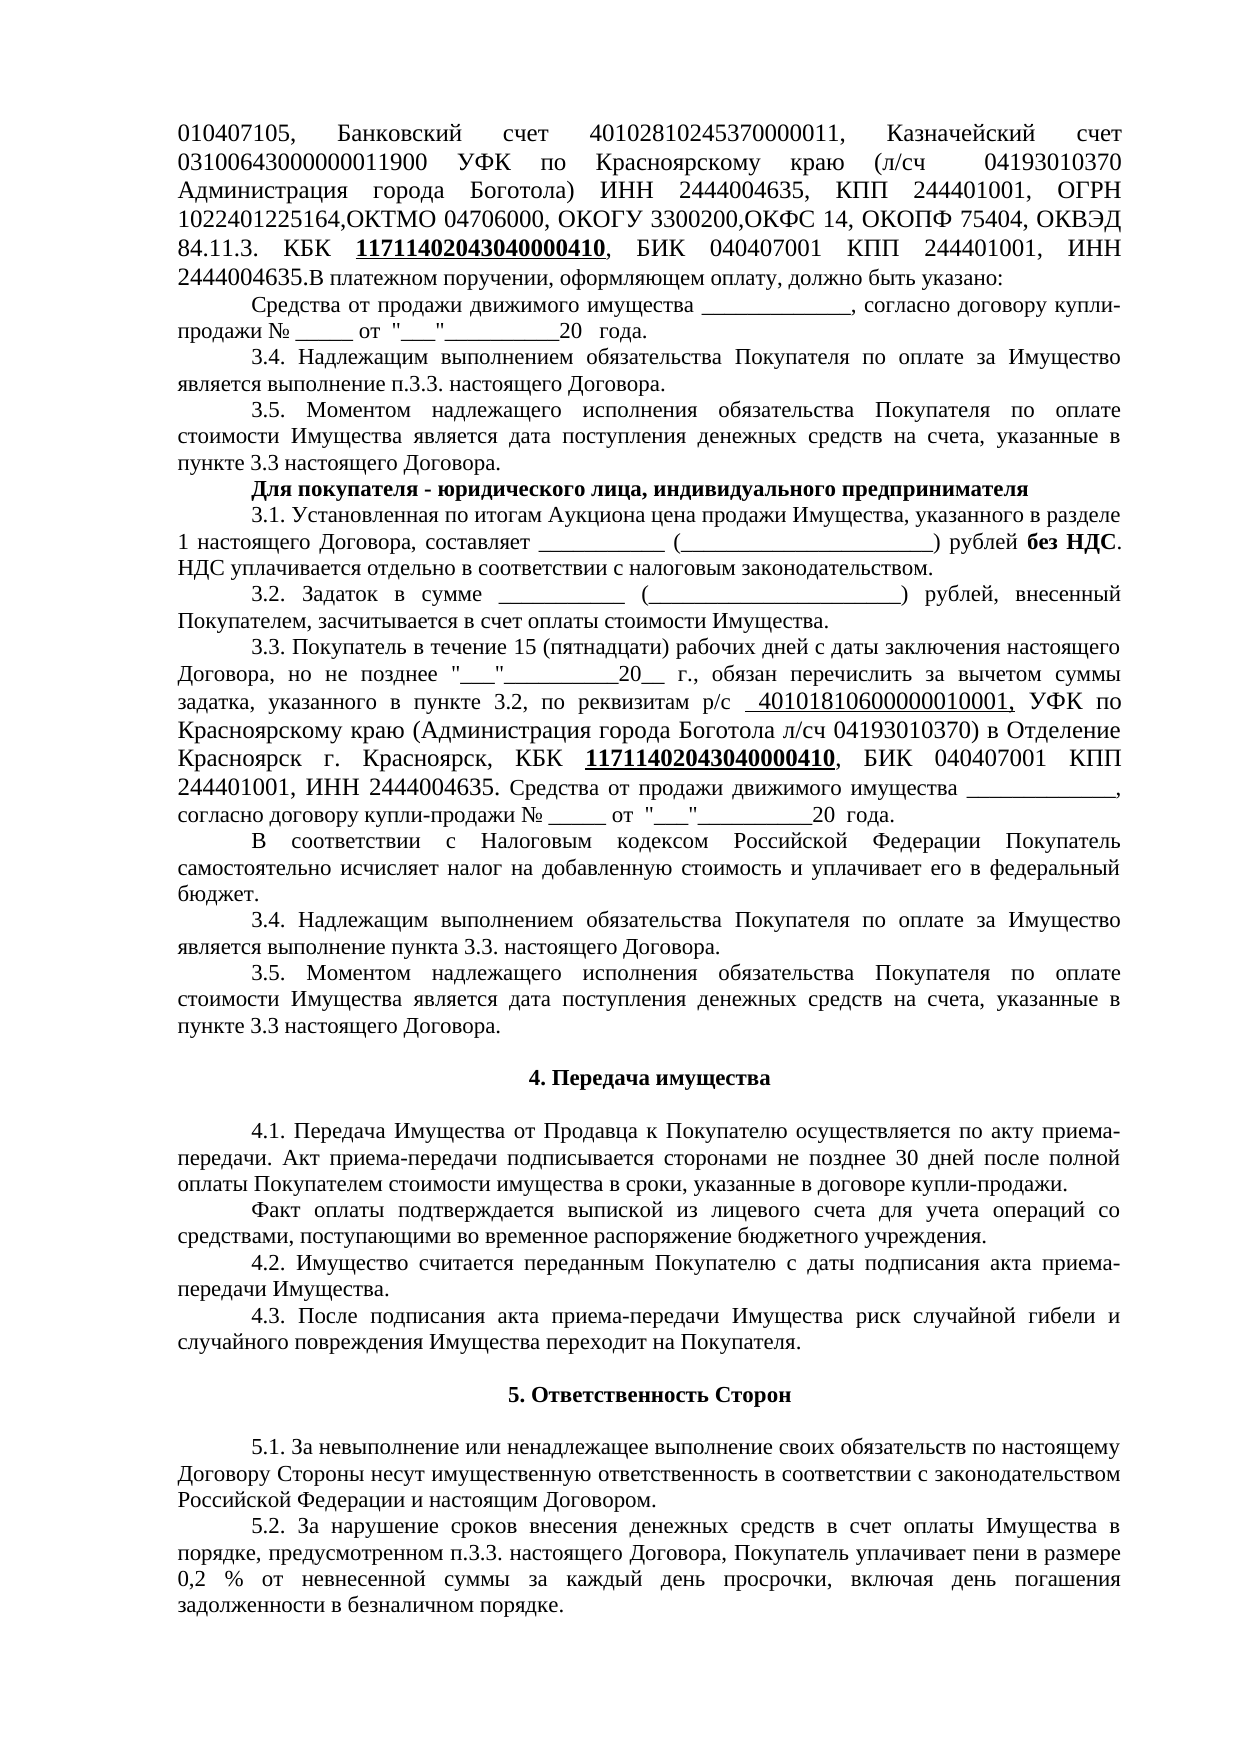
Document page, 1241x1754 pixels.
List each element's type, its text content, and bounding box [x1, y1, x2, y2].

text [177, 118, 1122, 291]
text Средства от продажи движимого имущества _____________, согласно договору купли-продажи № _____ от "___"__________20 года. [177, 291, 1122, 343]
text 3.2. Задаток в сумме ___________ (______________________) рублей, внесенный Покупателем, засчитывается в счет оплаты стоимости Имущества. [177, 581, 1122, 633]
text 4. Передача имущества [177, 1064, 1122, 1091]
text 4.1. Передача Имущества от Продавца к Покупателю осуществляется по акту приема-передачи. Акт приема-передачи подписывается сторонами не позднее 30 дней после полной оплаты Покупателем стоимости имущества в сроки, указанные в договоре купли-продажи. [177, 1117, 1122, 1196]
text 3.1. Установленная по итогам Аукциона цена продажи Имущества, указанного в разделе 1 настоящего Договора, составляет ___________ (______________________) рублей без НДС. НДС уплачивается отдельно в соответствии с налоговым законодательством. [177, 501, 1122, 581]
text Факт оплаты подтверждается выпиской из лицевого счета для учета операций со средствами, поступающими во временное распоряжение бюджетного учреждения. [177, 1196, 1122, 1249]
text 3.5. Моментом надлежащего исполнения обязательства Покупателя по оплате стоимости Имущества является дата поступления денежных средств на счета, указанные в пункте 3.3 настоящего Договора. [177, 959, 1122, 1038]
text 3.5. Моментом надлежащего исполнения обязательства Покупателя по оплате стоимости Имущества является дата поступления денежных средств на счета, указанные в пункте 3.3 настоящего Договора. [177, 396, 1122, 475]
text 4.2. Имущество считается переданным Покупателю с даты подписания акта приема-передачи Имущества. [177, 1249, 1122, 1302]
text 3.3. Покупатель в течение 15 (пятнадцати) рабочих дней с даты заключения настоящего Договора, но не позднее "___"__________20__ г., обязан перечислить за вычетом суммы задатка, указанного в пункте 3.2, по реквизитам р/с 40101810600000010001, УФК по Красноярскому краю (Администрация города Боготола л/сч 04193010370) в Отделение Красноярск г. Красноярск, КБК 11711402043040000410, БИК 040407001 КПП 244401001, ИНН 2444004635. Средства от продажи движимого имущества _____________, согласно договору купли-продажи № _____ от "___"__________20 года. [177, 633, 1122, 827]
text 5.1. За невыполнение или ненадлежащее выполнение своих обязательств по настоящему Договору Стороны несут имущественную ответственность в соответствии с законодательством Российской Федерации и настоящим Договором. [177, 1433, 1122, 1512]
text 3.4. Надлежащим выполнением обязательства Покупателя по оплате за Имущество является выполнение п.3.3. настоящего Договора. [177, 343, 1122, 396]
text Для покупателя - юридического лица, индивидуального предпринимателя [177, 475, 1122, 501]
text 4.3. После подписания акта приема-передачи Имущества риск случайной гибели и случайного повреждения Имущества переходит на Покупателя. [177, 1302, 1122, 1354]
text В соответствии с Налоговым кодексом Российской Федерации Покупатель самостоятельно исчисляет налог на добавленную стоимость и уплачивает его в федеральный бюджет. [177, 827, 1122, 906]
text 3.4. Надлежащим выполнением обязательства Покупателя по оплате за Имущество является выполнение пункта 3.3. настоящего Договора. [177, 906, 1122, 959]
text 5. Ответственность Сторон [177, 1381, 1122, 1407]
text 5.2. За нарушение сроков внесения денежных средств в счет оплаты Имущества в порядке, предусмотренном п.3.3. настоящего Договора, Покупатель уплачивает пени в размере 0,2 % от невнесенной суммы за каждый день просрочки, включая день погашения задолженности в безналичном порядке. [177, 1512, 1122, 1618]
